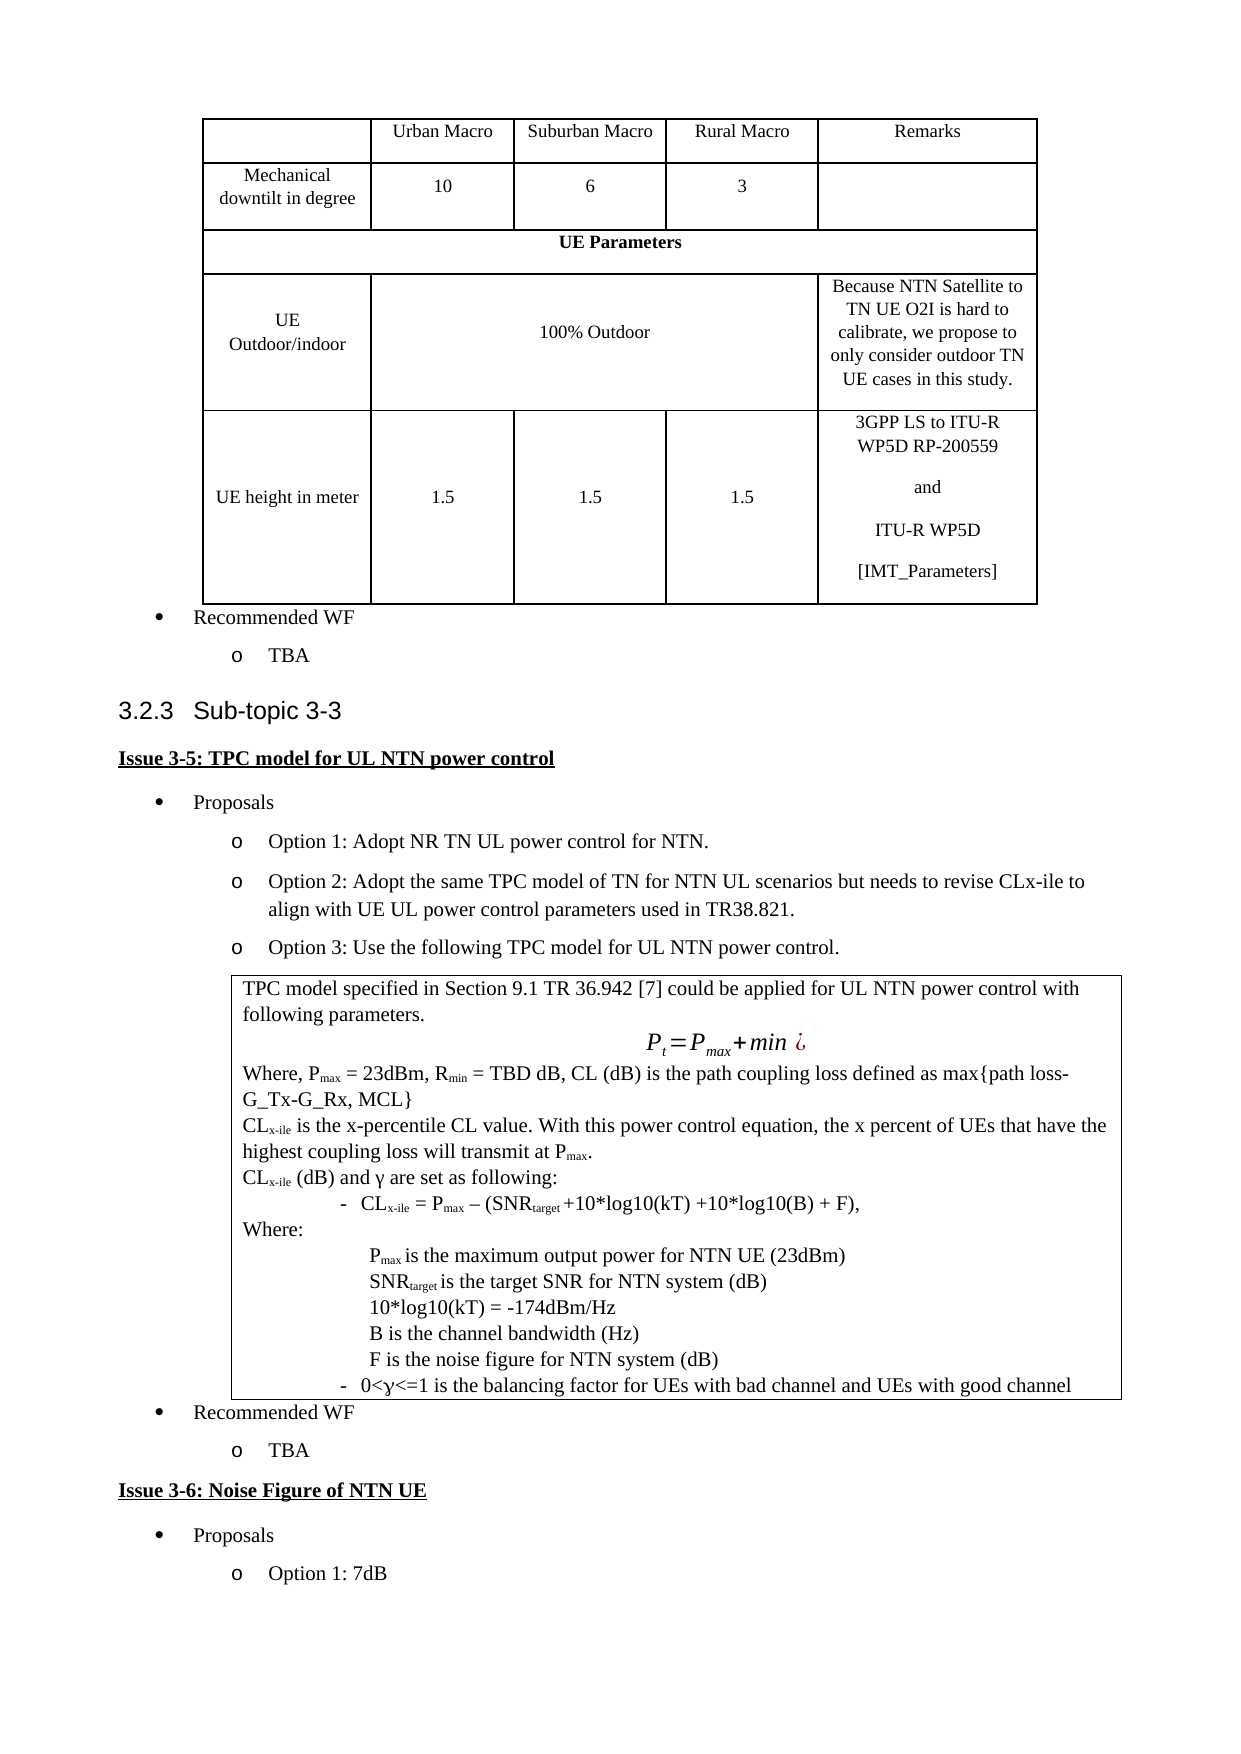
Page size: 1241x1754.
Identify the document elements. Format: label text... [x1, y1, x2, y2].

text Issue 3-5: TPC model for UL NTN power control [118, 746, 1122, 770]
list TBA [231, 1438, 1122, 1464]
list Option 1: 7dB [231, 1561, 1122, 1587]
table_cell UE Parameters [204, 231, 1036, 273]
list Option 3: Use the following TPC model for UL NTN power control. [231, 935, 1122, 961]
table_header TPC model specified in Section 9.1 TR 36.942 [7] could be applied for UL NTN power control with following parameters. Where, Pmax = 23dBm, Rmin = TBD dB, CL (dB) is the path coupling loss defined as max{path loss-G_Tx-G_Rx, MCL} CLx-ile is the x-percentile CL value. With this power control equation, the x percent of UEs that have the highest coupling loss will transmit at Pmax. CLx-ile (dB) and γ are set as following: - CLx-ile = Pmax – (SNRtarget +10*log10(kT) +10*log10(B) + F), Where: Pmax is the maximum output power for NTN UE (23dBm) SNRtarget is the target SNR for NTN system (dB) 10*log10(kT) = -174dBm/Hz B is the channel bandwidth (Hz) F is the noise figure for NTN system (dB) - 0<<=1 is the balancing factor for UEs with bad channel and UEs with good channel [232, 976, 1121, 1398]
table_cell Because NTN Satellite to TN UE O2I is hard to calibrate, we propose to only consider outdoor TN UE cases in this study. [819, 275, 1036, 410]
table_cell 1.5 [515, 411, 665, 603]
list TBA [231, 643, 1122, 669]
list Recommended WF [156, 1399, 1122, 1424]
table_cell 100% Outdoor [372, 275, 817, 410]
list Proposals [156, 1523, 1122, 1547]
table_header [204, 120, 370, 162]
list Recommended WF [156, 605, 1122, 629]
table_header Urban Macro [372, 120, 513, 162]
table_cell 10 [372, 164, 513, 229]
table_header Rural Macro [667, 120, 817, 162]
table_cell 3GPP LS to ITU-R WP5D RP-200559 and ITU-R WP5D [IMT_Parameters] [819, 411, 1036, 603]
table_header Suburban Macro [515, 120, 665, 162]
table_cell 1.5 [667, 411, 817, 603]
table_cell Mechanical downtilt in degree [204, 164, 370, 229]
table_cell 3 [667, 164, 817, 229]
subtitle Sub-topic 3-3 [118, 696, 1122, 724]
list Proposals [156, 790, 1122, 814]
table_cell UE Outdoor/indoor [204, 275, 370, 410]
list Option 2: Adopt the same TPC model of TN for NTN UL scenarios but needs to revise CLx-ile to align with UE UL power control parameters used in TR38.821. [231, 869, 1122, 921]
table_cell 6 [515, 164, 665, 229]
table_cell UE height in meter [204, 411, 370, 603]
table_cell 1.5 [372, 411, 513, 603]
list Option 1: Adopt NR TN UL power control for NTN. [231, 829, 1122, 854]
table_header Remarks [819, 120, 1036, 162]
text Issue 3-6: Noise Figure of NTN UE [118, 1478, 1122, 1502]
